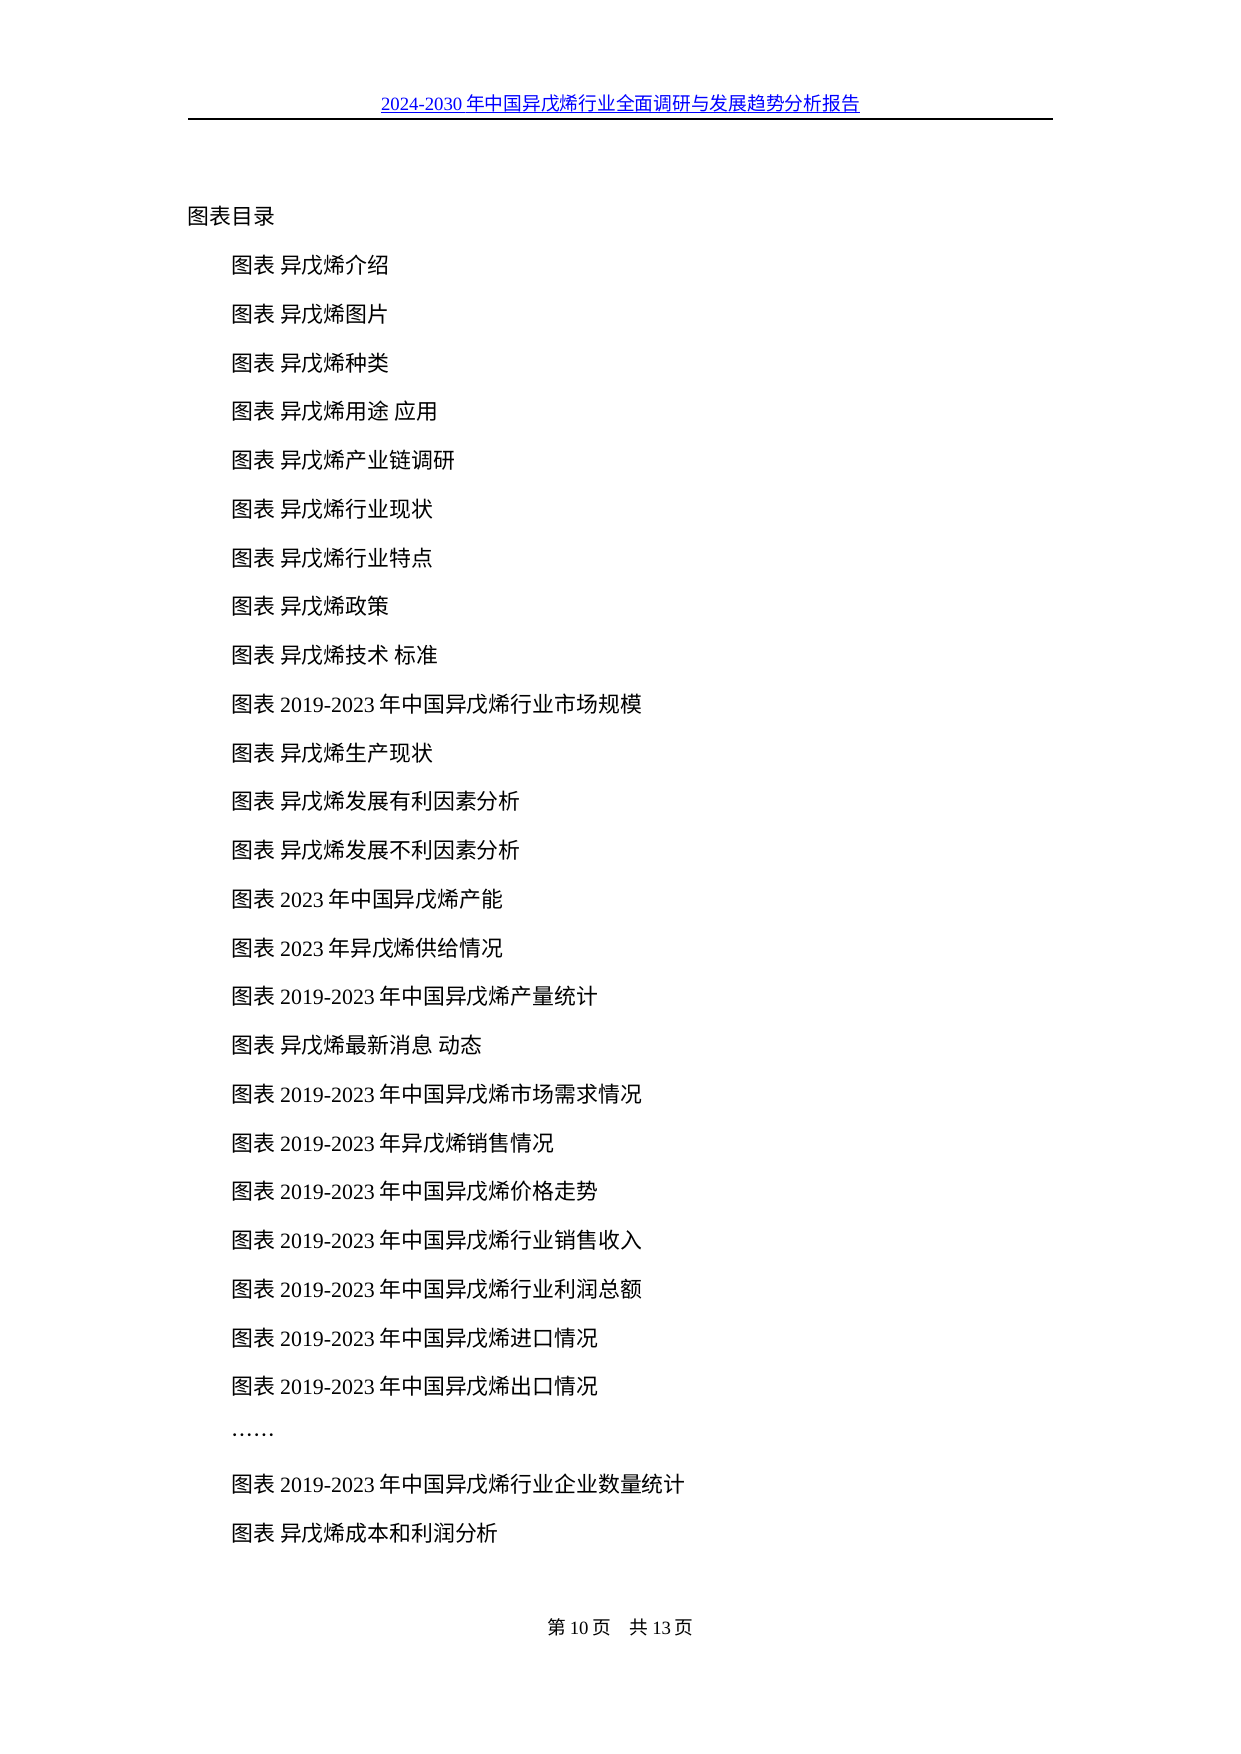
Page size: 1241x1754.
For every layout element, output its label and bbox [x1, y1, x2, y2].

text [187, 150, 1053, 1548]
